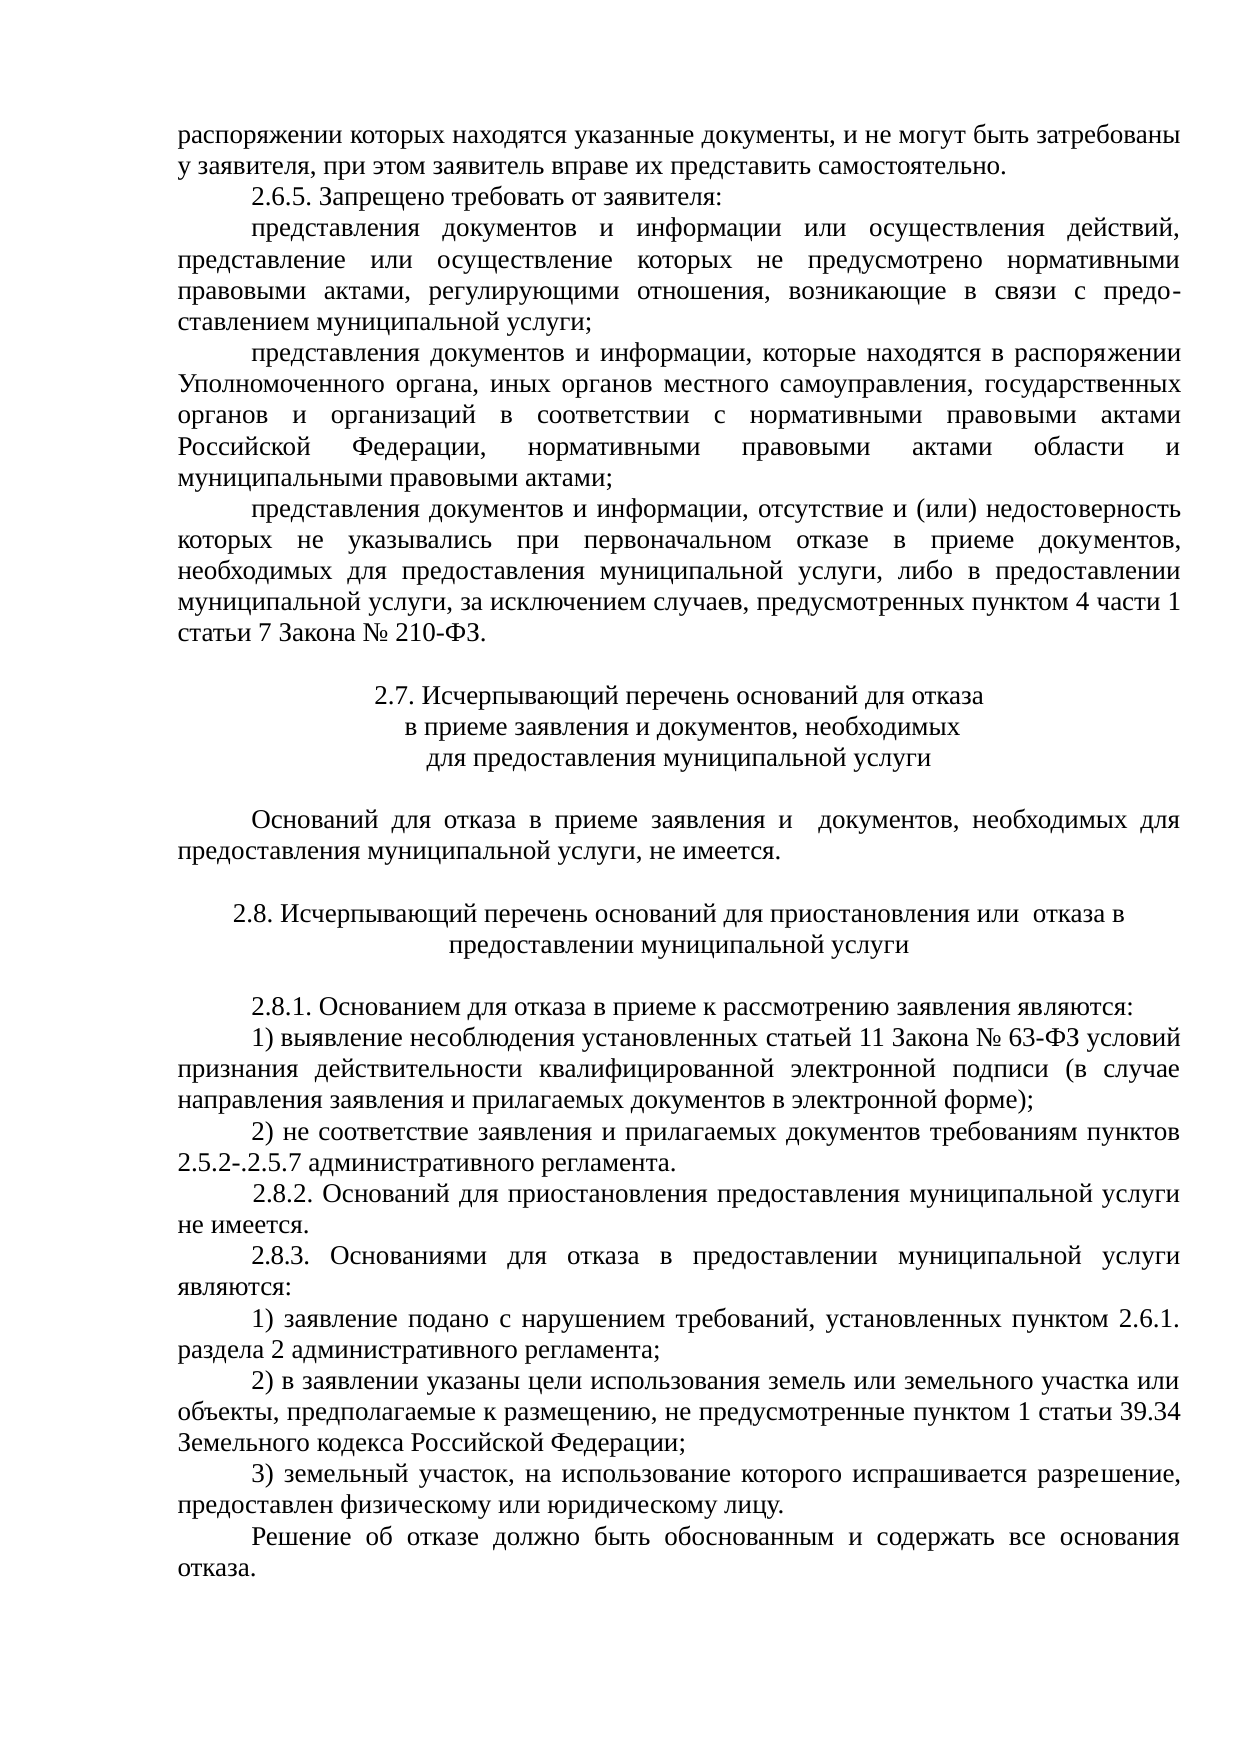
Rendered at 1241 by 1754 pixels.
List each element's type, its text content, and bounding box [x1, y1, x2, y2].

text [177, 118, 1181, 180]
text представления документов и информации, отсутствие и (или) недостоверность которых не указывались при первоначальном отказе в приеме документов, необходимых для предоставления муниципальной услуги, либо в предоставлении муниципальной услуги, за исключением случаев, предусмотренных пунктом 4 части 1 статьи 7 Закона № 210-ФЗ. [177, 492, 1181, 648]
text 3) земельный участок, на использование которого испрашивается разрешение, предоставлен физическому или юридическому лицу. [177, 1457, 1181, 1520]
subtitle для предоставления муниципальной услуги [177, 741, 1181, 772]
text Оснований для отказа в приеме заявления и документов, необходимых для предоставления муниципальной услуги, не имеется. [177, 803, 1181, 866]
text 2) в заявлении указаны цели использования земель или земельного участка или объекты, предполагаемые к размещению, не предусмотренные пунктом 1 статьи 39.34 Земельного кодекса Российской Федерации; [177, 1364, 1181, 1457]
text представления документов и информации или осуществления действий, представление или осуществление которых не предусмотрено нормативными правовыми актами, регулирующими отношения, возникающие в связи с предоставлением муниципальной услуги; [177, 212, 1181, 336]
subtitle в приеме заявления и документов, необходимых [177, 710, 1181, 741]
text 2.6.5. Запрещено требовать от заявителя: [177, 180, 1181, 212]
subtitle 2.8. Исчерпывающий перечень оснований для приостановления или отказа в предоставлении муниципальной услуги [177, 897, 1181, 959]
text представления документов и информации, которые находятся в распоряжении Уполномоченного органа, иных органов местного самоуправления, государственных органов и организаций в соответствии с нормативными правовыми актами Российской Федерации, нормативными правовыми актами области и муниципальными правовыми актами; [177, 336, 1181, 492]
text 2) не соответствие заявления и прилагаемых документов требованиям пунктов 2.5.2-.2.5.7 административного регламента. [177, 1115, 1181, 1177]
text 2.8.1. Основанием для отказа в приеме к рассмотрению заявления являются: [177, 990, 1181, 1021]
text Решение об отказе должно быть обоснованным и содержать все основания отказа. [177, 1520, 1181, 1582]
text 2.8.2. Оснований для приостановления предоставления муниципальной услуги не имеется. [177, 1177, 1181, 1239]
subtitle 2.7. Исчерпывающий перечень оснований для отказа [177, 679, 1181, 710]
text 1) заявление подано с нарушением требований, установленных пунктом 2.6.1. раздела 2 административного регламента; [177, 1302, 1181, 1364]
text 2.8.3. Основаниями для отказа в предоставлении муниципальной услуги являются: [177, 1239, 1181, 1302]
text 1) выявление несоблюдения установленных статьей 11 Закона № 63-ФЗ условий признания действительности квалифицированной электронной подписи (в случае направления заявления и прилагаемых документов в электронной форме); [177, 1021, 1181, 1115]
